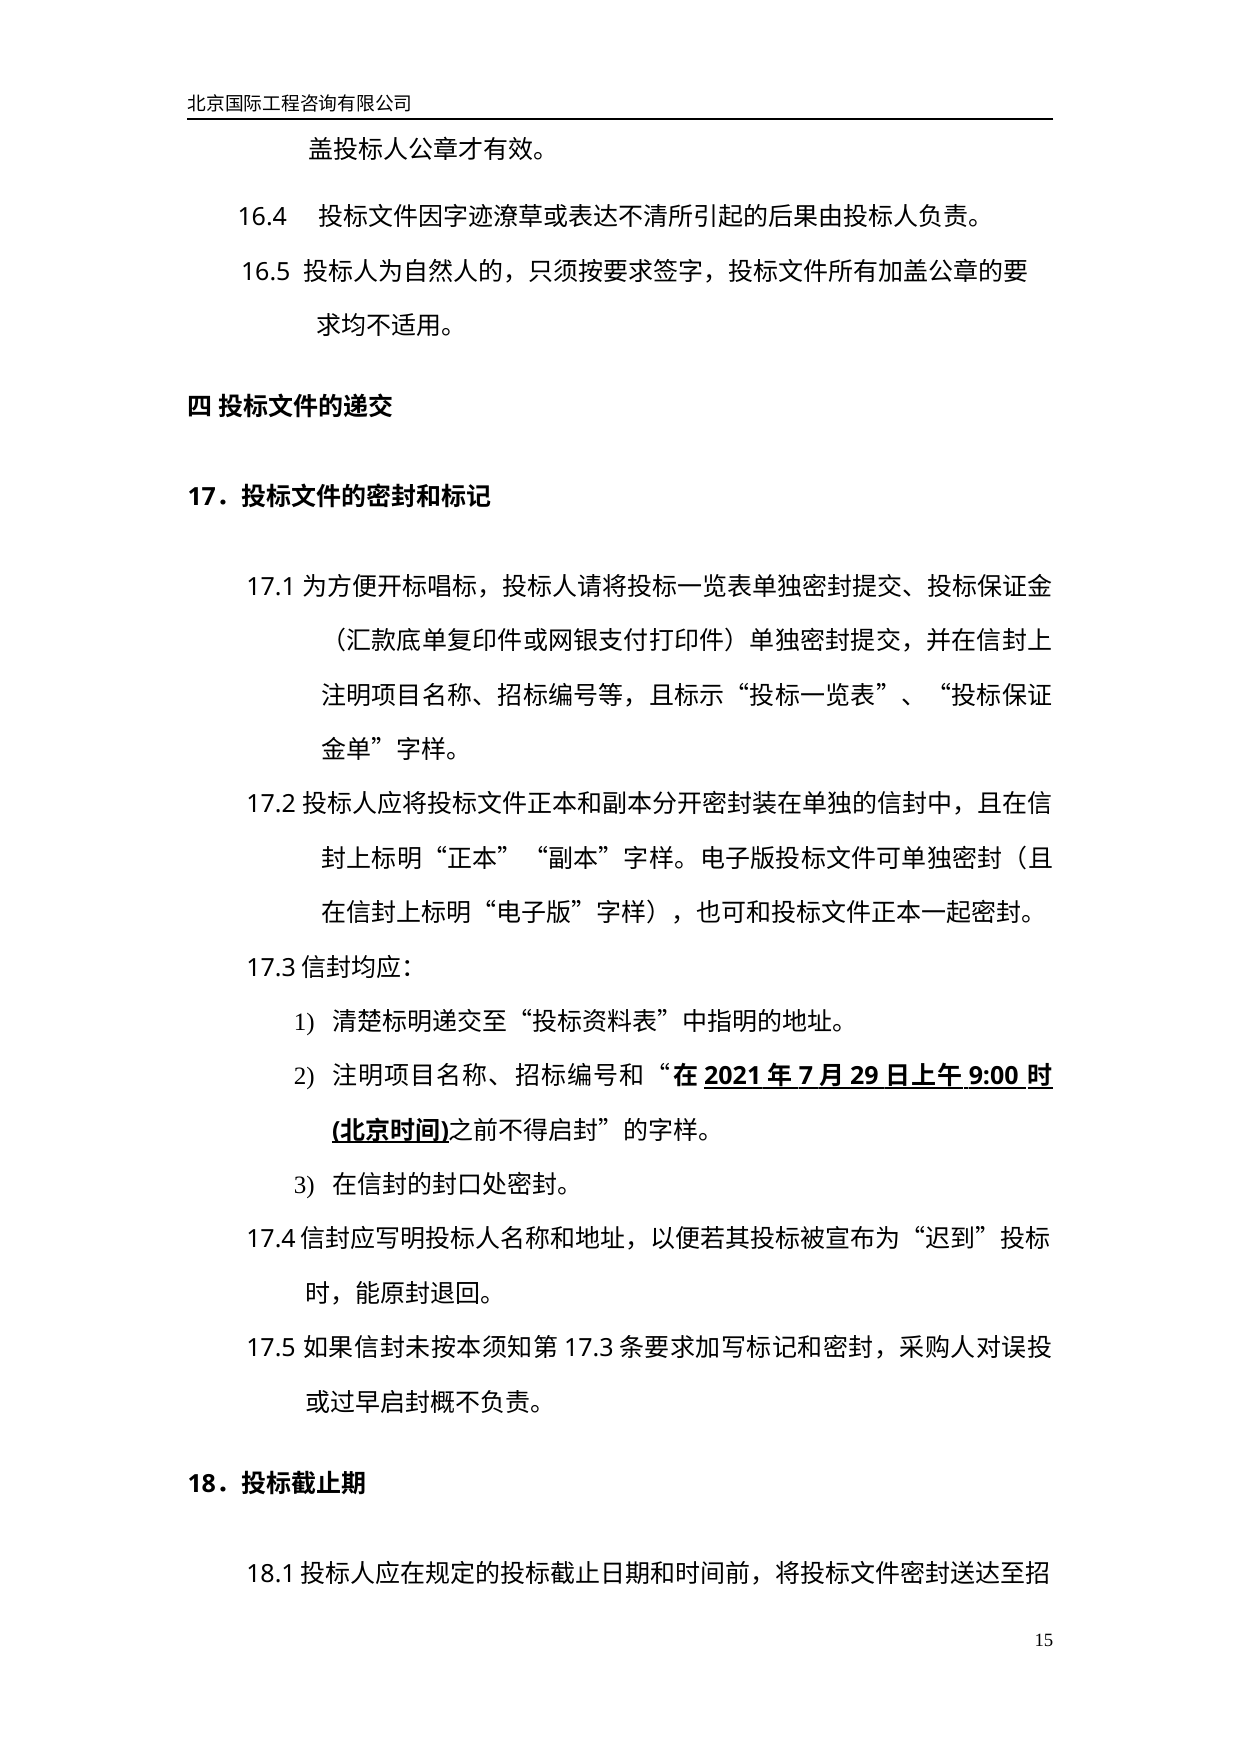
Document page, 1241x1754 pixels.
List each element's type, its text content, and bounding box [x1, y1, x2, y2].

list 注明项目名称、招标编号和“在2021年7月29日上午9:00 时(北京时间)之前不得启封”的字样。 [293, 1056, 1053, 1146]
text 17.1 为方便开标唱标，投标人请将投标一览表单独密封提交、投标保证金（汇款底单复印件或网银支付打印件）单独密封提交，并在信封上注明项目名称、招标编号等，且标示“投标一览表”、“投标保证金单”字样。 [246, 566, 1053, 766]
text 17.3信封均应： [246, 947, 1053, 983]
subtitle 17．投标文件的密封和标记 [187, 477, 1053, 513]
text 求均不适用。 [216, 305, 1053, 342]
subtitle 四 投标文件的递交 [187, 387, 1053, 423]
text 17.2 投标人应将投标文件正本和副本分开密封装在单独的信封中，且在信封上标明“正本”“副本”字样。电子版投标文件可单独密封（且在信封上标明“电子版”字样），也可和投标文件正本一起密封。 [246, 784, 1053, 929]
subtitle 18．投标截止期 [187, 1463, 1053, 1500]
text 16.4 投标文件因字迹潦草或表达不清所引起的后果由投标人负责。 [187, 197, 1053, 233]
list 在信封的封口处密封。 [293, 1164, 1053, 1201]
text 17.4信封应写明投标人名称和地址，以便若其投标被宣布为“迟到”投标时，能原封退回。 [246, 1219, 1053, 1309]
text 17.5 如果信封未按本须知第17.3条要求加写标记和密封，采购人对误投或过早启封概不负责。 [246, 1328, 1053, 1418]
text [246, 1553, 1053, 1589]
list 清楚标明递交至“投标资料表”中指明的地址。 [293, 1001, 1053, 1038]
text 16.5 投标人为自然人的，只须按要求签字，投标文件所有加盖公章的要 [216, 251, 1053, 287]
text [246, 130, 1053, 166]
